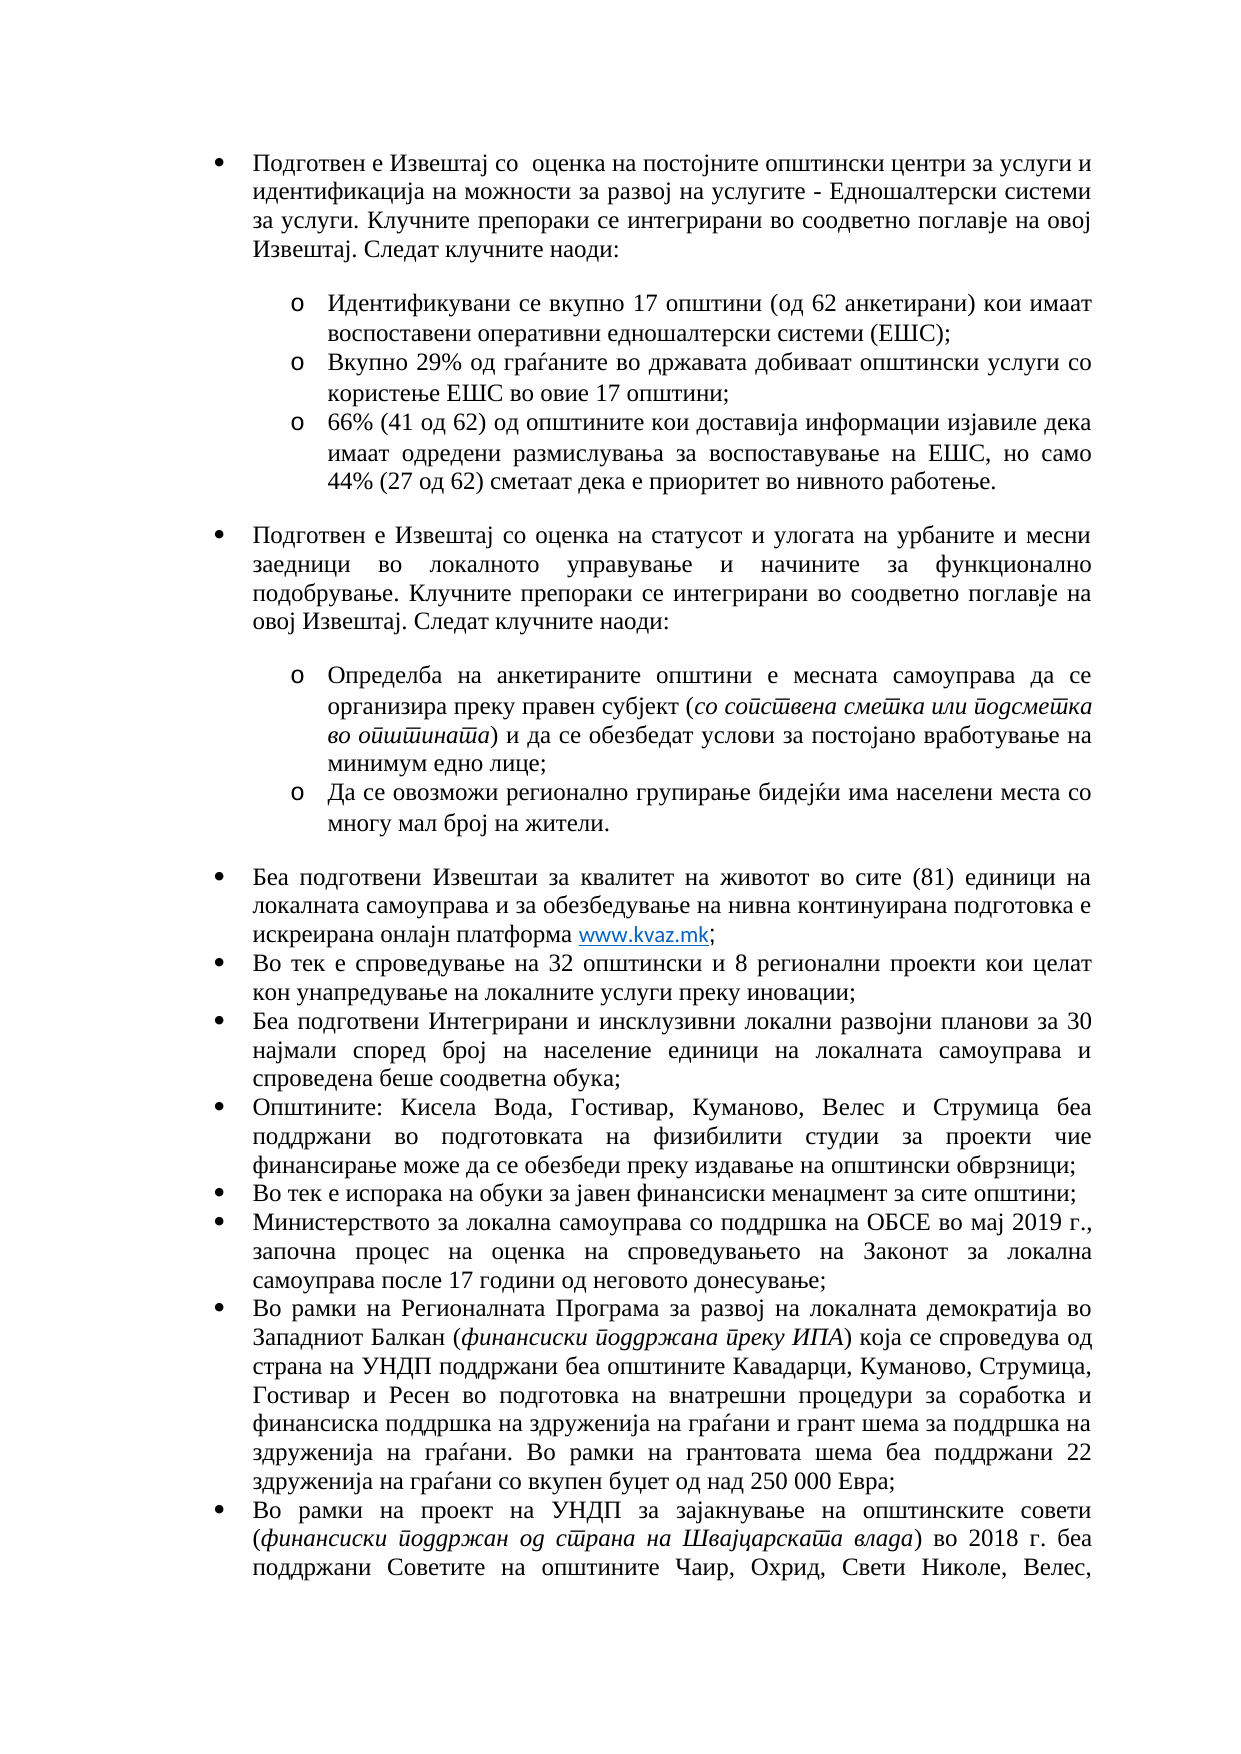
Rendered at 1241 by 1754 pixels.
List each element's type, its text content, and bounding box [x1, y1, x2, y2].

list Беа подготвени Извештаи за квалитет на животот во сите (81) единици на локалната самоуправа и за обезбедување на нивна континуирана подготовка е искреирана онлајн платформа www.kvaz.mk; [215, 862, 1092, 948]
list Да се овозможи регионално групирање бидејќи има населени места со многу мал број на жители. [290, 777, 1092, 837]
list Беа подготвени Интегрирани и инсклузивни локални развојни планови за 30 најмали според број на население единици на локалната самоуправа и спроведена беше соодветна обука; [215, 1006, 1092, 1092]
list Определба на анкетираните општини е месната самоуправа да се организира преку правен субјект (со сопствена сметка или подсметка во општината) и да се обезбедат услови за постојано вработување на минимум едно лице; [290, 660, 1092, 777]
list Во рамки на Регионалната Програма за развој на локалната демократија во Западниот Балкан (финансиски поддржана преку ИПА) која се спроведува од страна на УНДП поддржани беа општините Кавадарци, Куманово, Струмица, Гостивар и Ресен во подготовка на внатрешни процедури за соработка и финансиска поддршка на здруженија на граѓани и грант шема за поддршка на здруженија на граѓани. Во рамки на грантовата шема беа поддржани 22 здруженија на граѓани со вкупен буџет од над 250 000 Евра; [215, 1293, 1092, 1495]
list 66% (41 од 62) од општините кои доставија информации изјавиле дека имаат одредени размислувања за воспоставување на ЕШС, но само 44% (27 од 62) сметаат дека е приоритет во нивното работење. [290, 407, 1092, 495]
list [215, 1495, 1092, 1581]
list Подготвен е Извештај со оценка на постојните општински центри за услуги и идентификација на можности за развој на услугите - Едношалтерски системи за услуги. Клучните препораки се интегрирани во соодветно поглавје на овој Извештај. Следат клучните наоди: [215, 148, 1092, 263]
list Општините: Кисела Вода, Гостивар, Куманово, Велес и Струмица беа поддржани во подготовката на физибилити студии за проекти чие финансирање може да се обезбеди преку издавање на општински обврзници; [215, 1092, 1092, 1178]
list Во тек е спроведување на 32 општински и 8 регионални проекти кои целат кон унапредување на локалните услуги преку иновации; [215, 948, 1092, 1006]
list Во тек е испорака на обуки за јавен финансиски менаџмент за сите општини; [215, 1178, 1092, 1207]
list Подготвен е Извештај со оценка на статусот и улогата на урбаните и месни заедници во локалното управување и начините за функционално подобрување. Клучните препораки се интегрирани во соодветно поглавје на овој Извештај. Следат клучните наоди: [215, 520, 1092, 635]
list Министерството за локална самоуправа со поддршка на ОБСЕ во мај 2019 г., започна процес на оценка на спроведувањето на Законот за локална самоуправа после 17 години од неговото донесување; [215, 1207, 1092, 1293]
list Идентификувани се вкупно 17 општини (од 62 анкетирани) кои имаат воспоставени оперативни едношалтерски системи (ЕШС); [290, 288, 1092, 347]
list Вкупно 29% од граѓаните во државата добиваат општински услуги со користење ЕШС во овие 17 општини; [290, 347, 1092, 407]
